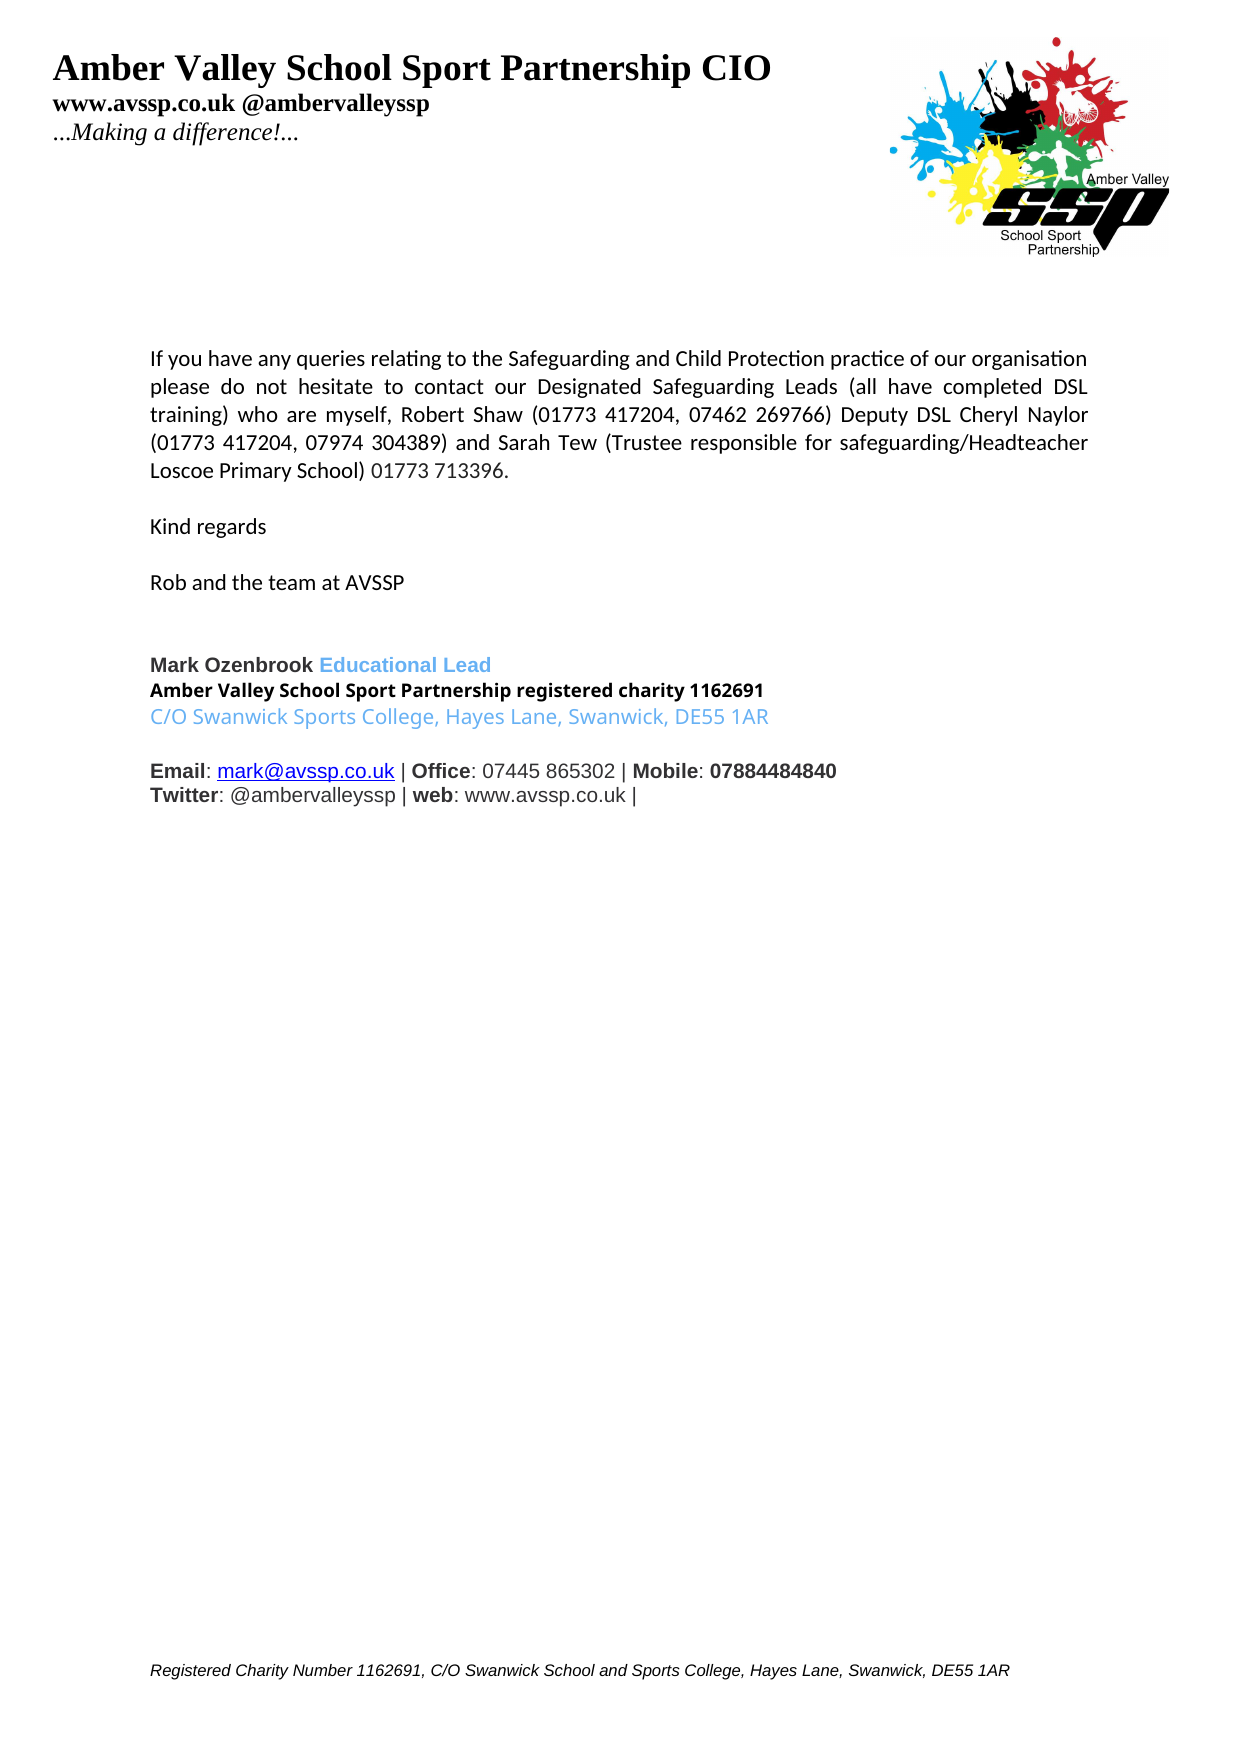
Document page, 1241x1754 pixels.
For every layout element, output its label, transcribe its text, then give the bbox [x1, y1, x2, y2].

text Email: mark@avssp.co.uk | Office: 07445 865302 | Mobile: 07884484840 [150, 759, 1090, 783]
text C/O Swanwick Sports College, Hayes Lane, Swanwick, DE55 1AR [150, 702, 1090, 731]
picture [889, 37, 1170, 257]
text Amber Valley School Sport Partnership registered charity 1162691 [150, 677, 1090, 702]
text Kind regards [150, 512, 1090, 540]
text Rob and the team at AVSSP [150, 568, 1090, 596]
text If you have any queries relating to the Safeguarding and Child Protection practice of our organisation please do not hesitate to contact our Designated Safeguarding Leads (all have completed DSL training) who are myself, Robert Shaw (01773 417204, 07462 269766) Deputy DSL Cheryl Naylor (01773 417204, 07974 304389) and Sarah Tew (Trustee responsible for safeguarding/Headteacher Loscoe Primary School) 01773 713396. [150, 344, 1090, 484]
text Twitter: @ambervalleyssp | web: www.avssp.co.uk | [150, 783, 1090, 807]
text Mark Ozenbrook Educational Lead [150, 653, 1090, 677]
